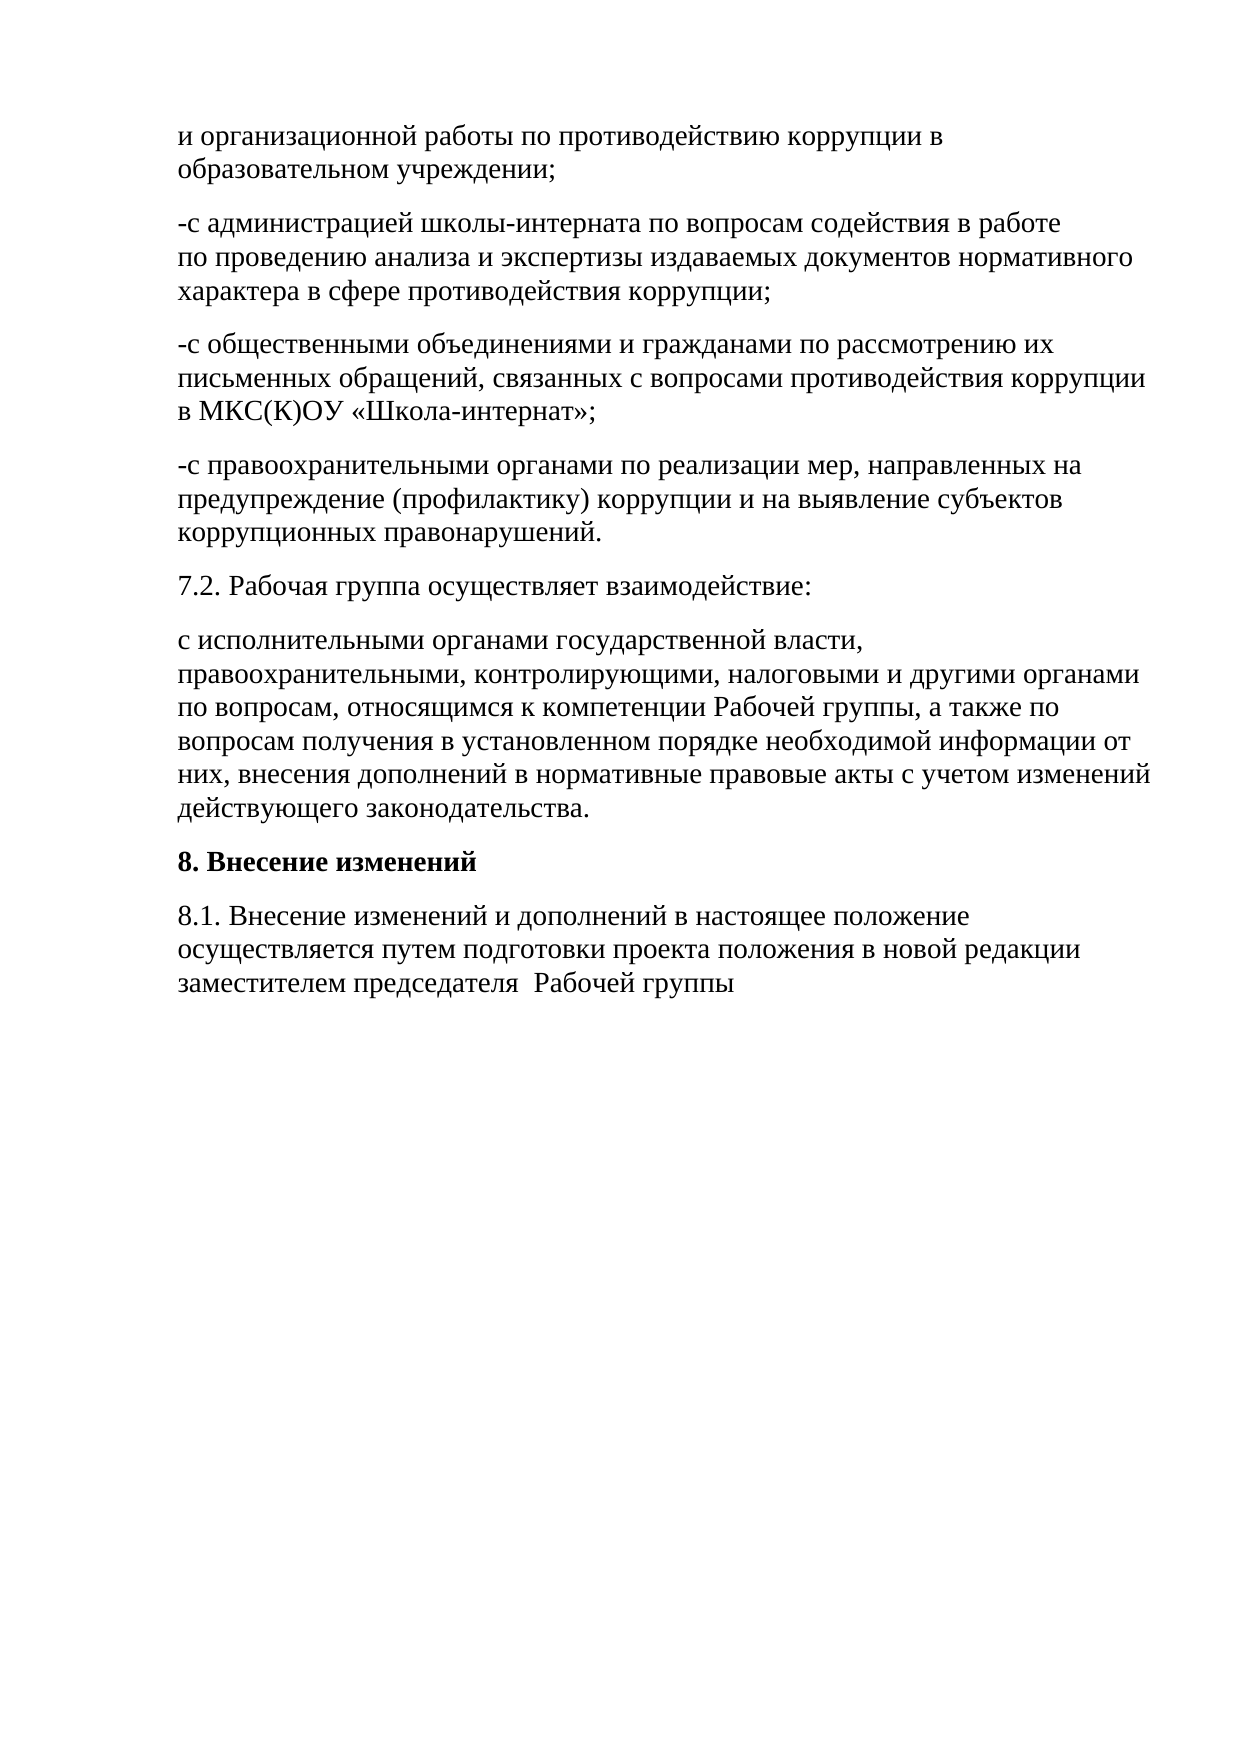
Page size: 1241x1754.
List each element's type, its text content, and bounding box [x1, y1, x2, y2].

text 8. Внесение изменений [177, 844, 1152, 877]
text -с общественными объединениями и гражданами по рассмотрению их письменных обращений, связанных с вопросами противодействия коррупции в МКС(К)ОУ «Школа-интернат»; [177, 326, 1152, 427]
text -с правоохранительными органами по реализации мер, направленных на предупреждение (профилактику) коррупции и на выявление субъектов коррупционных правонарушений. [177, 447, 1152, 548]
text 8.1. Внесение изменений и дополнений в настоящее положение осуществляется путем подготовки проекта положения в новой редакции заместителем председателя Рабочей группы [177, 898, 1152, 998]
text с исполнительными органами государственной власти, правоохранительными, контролирующими, налоговыми и другими органами по вопросам, относящимся к компетенции Рабочей группы, а также по вопросам получения в установленном порядке необходимой информации от них, внесения дополнений в нормативные правовые акты с учетом изменений действующего законодательства. [177, 622, 1152, 823]
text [177, 118, 1152, 185]
text 7.2. Рабочая группа осуществляет взаимодействие: [177, 568, 1152, 602]
text -с администрацией школы-интерната по вопросам содействия в работе по проведению анализа и экспертизы издаваемых документов нормативного характера в сфере противодействия коррупции; [177, 206, 1152, 306]
